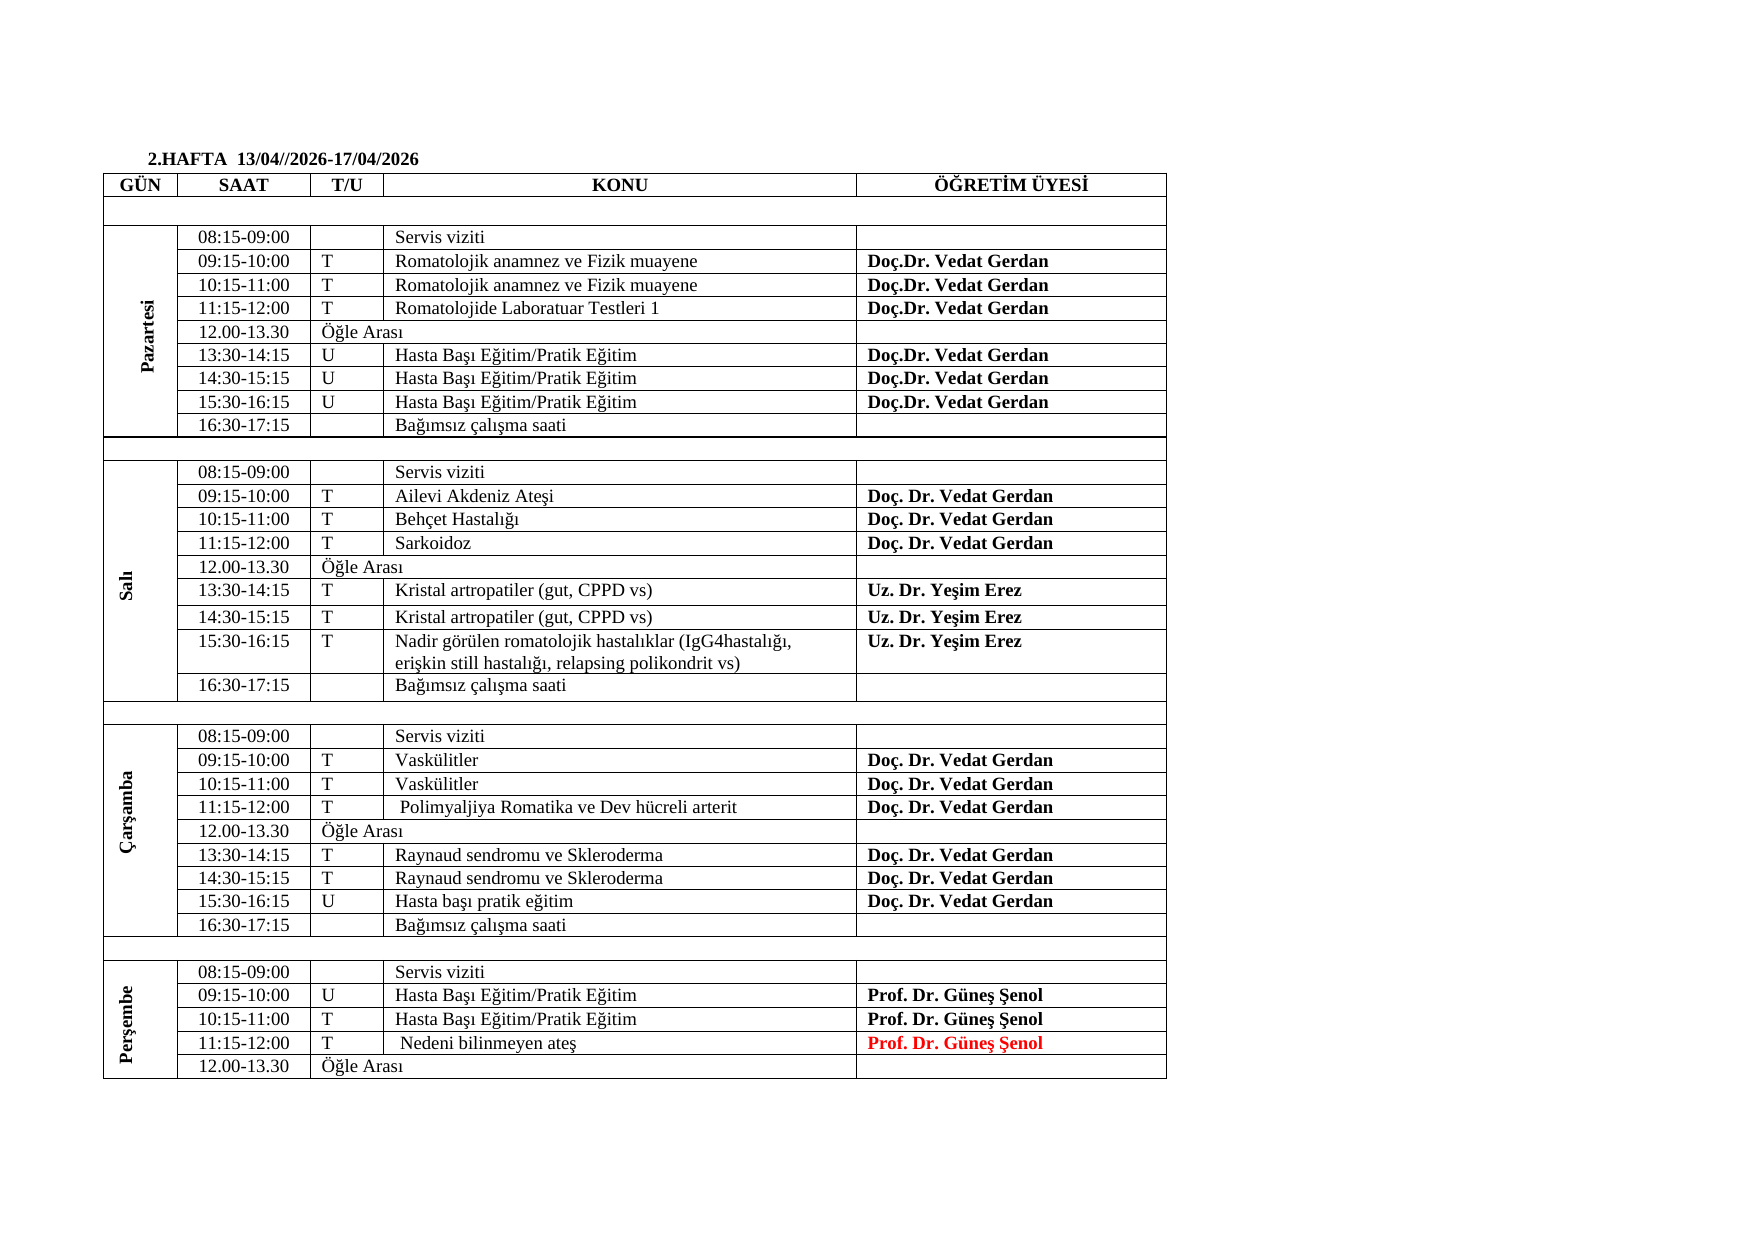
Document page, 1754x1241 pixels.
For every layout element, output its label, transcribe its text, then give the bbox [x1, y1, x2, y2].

table_cell Uz. Dr. Yeşim Erez [857, 606, 1166, 629]
table_cell 15:30-16:15 [178, 391, 310, 413]
text 2.HAFTA 13/04//2026-17/04/2026 [148, 148, 1695, 169]
table_cell 11:15-12:00 [178, 1032, 310, 1054]
table_header SAAT [178, 174, 310, 196]
table_cell [857, 820, 1166, 842]
table_cell Bağımsız çalışma saati [384, 914, 856, 936]
table_cell Uz. Dr. Yeşim Erez [857, 630, 1166, 673]
table_cell Salı [104, 461, 177, 701]
table_cell Doç.Dr. Vedat Gerdan [857, 274, 1166, 296]
table_cell Doç. Dr. Vedat Gerdan [857, 532, 1166, 554]
table_cell Doç.Dr. Vedat Gerdan [857, 250, 1166, 272]
table_cell [311, 914, 383, 936]
table_cell [857, 725, 1166, 748]
table_cell [104, 438, 1166, 460]
table_cell [857, 414, 1166, 436]
table_cell Behçet Hastalığı [384, 508, 856, 531]
table_cell 14:30-15:15 [178, 606, 310, 629]
table_cell 12.00-13.30 [178, 820, 310, 842]
table_cell 13:30-14:15 [178, 844, 310, 866]
table_cell 08:15-09:00 [178, 226, 310, 249]
table_cell Prof. Dr. Güneş Şenol [857, 1008, 1166, 1031]
table_cell Servis viziti [384, 461, 856, 484]
table_cell 08:15-09:00 [178, 961, 310, 983]
table_cell T [311, 773, 383, 795]
table_cell Romatolojide Laboratuar Testleri 1 [384, 297, 856, 320]
table_cell 15:30-16:15 [178, 890, 310, 912]
table_cell [311, 961, 383, 983]
table_cell 12.00-13.30 [178, 1055, 310, 1078]
table_cell T [311, 844, 383, 866]
table_cell Bağımsız çalışma saati [384, 674, 856, 701]
table_cell Polimyaljiya Romatika ve Dev hücreli arterit [384, 796, 856, 819]
table_cell [311, 725, 383, 748]
table_cell [857, 321, 1166, 343]
table_cell 15:30-16:15 [178, 630, 310, 673]
table_cell [104, 937, 1166, 960]
table_cell Doç. Dr. Vedat Gerdan [857, 773, 1166, 795]
table_cell Doç. Dr. Vedat Gerdan [857, 749, 1166, 772]
table_cell Doç. Dr. Vedat Gerdan [857, 867, 1166, 889]
table_cell Romatolojik anamnez ve Fizik muayene [384, 250, 856, 272]
table_cell Servis viziti [384, 961, 856, 983]
table_cell Perşembe [104, 961, 177, 1078]
table_cell 10:15-11:00 [178, 508, 310, 531]
table_cell Doç.Dr. Vedat Gerdan [857, 367, 1166, 389]
table_cell T [311, 274, 383, 296]
table_cell T [311, 1032, 383, 1054]
table_cell Sarkoidoz [384, 532, 856, 554]
table_cell Ailevi Akdeniz Ateşi [384, 485, 856, 507]
table_cell [857, 226, 1166, 249]
table_cell T [311, 297, 383, 320]
table_cell 12.00-13.30 [178, 556, 310, 578]
table_cell 10:15-11:00 [178, 274, 310, 296]
table_cell 09:15-10:00 [178, 250, 310, 272]
table_cell [857, 1055, 1166, 1078]
table_cell 14:30-15:15 [178, 367, 310, 389]
table_cell Doç. Dr. Vedat Gerdan [857, 508, 1166, 531]
table_cell Öğle Arası [311, 321, 856, 343]
table_cell 11:15-12:00 [178, 796, 310, 819]
table_cell Doç. Dr. Vedat Gerdan [857, 890, 1166, 912]
table_cell Uz. Dr. Yeşim Erez [857, 579, 1166, 605]
table_cell Nedeni bilinmeyen ateş [384, 1032, 856, 1054]
table_cell [311, 226, 383, 249]
table_cell 08:15-09:00 [178, 725, 310, 748]
table_cell T [311, 606, 383, 629]
table_cell [104, 702, 1166, 724]
table_cell Prof. Dr. Güneş Şenol [857, 1032, 1166, 1054]
table_cell T [311, 579, 383, 605]
table_cell Hasta Başı Eğitim/Pratik Eğitim [384, 344, 856, 366]
table_cell [311, 414, 383, 436]
table_cell Servis viziti [384, 725, 856, 748]
table_cell [311, 674, 383, 701]
table_header GÜN [104, 174, 177, 196]
table_cell Raynaud sendromu ve Skleroderma [384, 844, 856, 866]
table_cell T [311, 796, 383, 819]
table_cell Vaskülitler [384, 773, 856, 795]
table_cell Pazartesi [104, 226, 177, 436]
table_cell T [311, 508, 383, 531]
table_cell Hasta Başı Eğitim/Pratik Eğitim [384, 367, 856, 389]
table_cell 13:30-14:15 [178, 344, 310, 366]
table_cell 11:15-12:00 [178, 297, 310, 320]
table_cell Raynaud sendromu ve Skleroderma [384, 867, 856, 889]
table_cell 11:15-12:00 [178, 532, 310, 554]
table_cell T [311, 485, 383, 507]
table_header T/U [311, 174, 383, 196]
table_cell 14:30-15:15 [178, 867, 310, 889]
table_cell [857, 961, 1166, 983]
table_cell T [311, 630, 383, 673]
table_cell 16:30-17:15 [178, 414, 310, 436]
table_cell Öğle Arası [311, 1055, 856, 1078]
table_cell [311, 461, 383, 484]
table_cell Kristal artropatiler (gut, CPPD vs) [384, 606, 856, 629]
table_cell 10:15-11:00 [178, 1008, 310, 1031]
table_cell Vaskülitler [384, 749, 856, 772]
table_cell Öğle Arası [311, 556, 856, 578]
table_cell Nadir görülen romatolojik hastalıklar (IgG4hastalığı, erişkin still hastalığı, relapsing polikondrit vs) [384, 630, 856, 673]
table_cell 08:15-09:00 [178, 461, 310, 484]
table_cell 09:15-10:00 [178, 749, 310, 772]
table_cell T [311, 749, 383, 772]
table_cell 10:15-11:00 [178, 773, 310, 795]
table_cell Hasta Başı Eğitim/Pratik Eğitim [384, 984, 856, 1007]
table_cell Doç. Dr. Vedat Gerdan [857, 796, 1166, 819]
table_cell T [311, 1008, 383, 1031]
table_cell U [311, 391, 383, 413]
table_cell U [311, 890, 383, 912]
table_cell Doç. Dr. Vedat Gerdan [857, 485, 1166, 507]
table_cell 09:15-10:00 [178, 984, 310, 1007]
table_cell [104, 197, 1166, 225]
table_cell Prof. Dr. Güneş Şenol [857, 984, 1166, 1007]
table_cell T [311, 867, 383, 889]
table_cell Doç.Dr. Vedat Gerdan [857, 391, 1166, 413]
table_cell Romatolojik anamnez ve Fizik muayene [384, 274, 856, 296]
table_cell Doç.Dr. Vedat Gerdan [857, 344, 1166, 366]
table_cell Hasta Başı Eğitim/Pratik Eğitim [384, 1008, 856, 1031]
table_cell Hasta başı pratik eğitim [384, 890, 856, 912]
table_cell 12.00-13.30 [178, 321, 310, 343]
table_cell 09:15-10:00 [178, 485, 310, 507]
table_cell U [311, 344, 383, 366]
table_cell [857, 461, 1166, 484]
table_cell U [311, 984, 383, 1007]
table_cell Bağımsız çalışma saati [384, 414, 856, 436]
table_header KONU [384, 174, 856, 196]
table_cell Doç. Dr. Vedat Gerdan [857, 844, 1166, 866]
table_cell 16:30-17:15 [178, 674, 310, 701]
table_cell Servis viziti [384, 226, 856, 249]
table_cell 16:30-17:15 [178, 914, 310, 936]
table_cell [857, 556, 1166, 578]
table_cell [857, 674, 1166, 701]
table_cell Öğle Arası [311, 820, 856, 842]
table_cell [857, 914, 1166, 936]
table_cell Çarşamba [104, 725, 177, 936]
table_cell T [311, 250, 383, 272]
table_cell Doç.Dr. Vedat Gerdan [857, 297, 1166, 320]
table_cell 13:30-14:15 [178, 579, 310, 605]
table_header ÖĞRETİM ÜYESİ [857, 174, 1166, 196]
table_cell Hasta Başı Eğitim/Pratik Eğitim [384, 391, 856, 413]
table_cell T [311, 532, 383, 554]
table_cell Kristal artropatiler (gut, CPPD vs) [384, 579, 856, 605]
table_cell U [311, 367, 383, 389]
